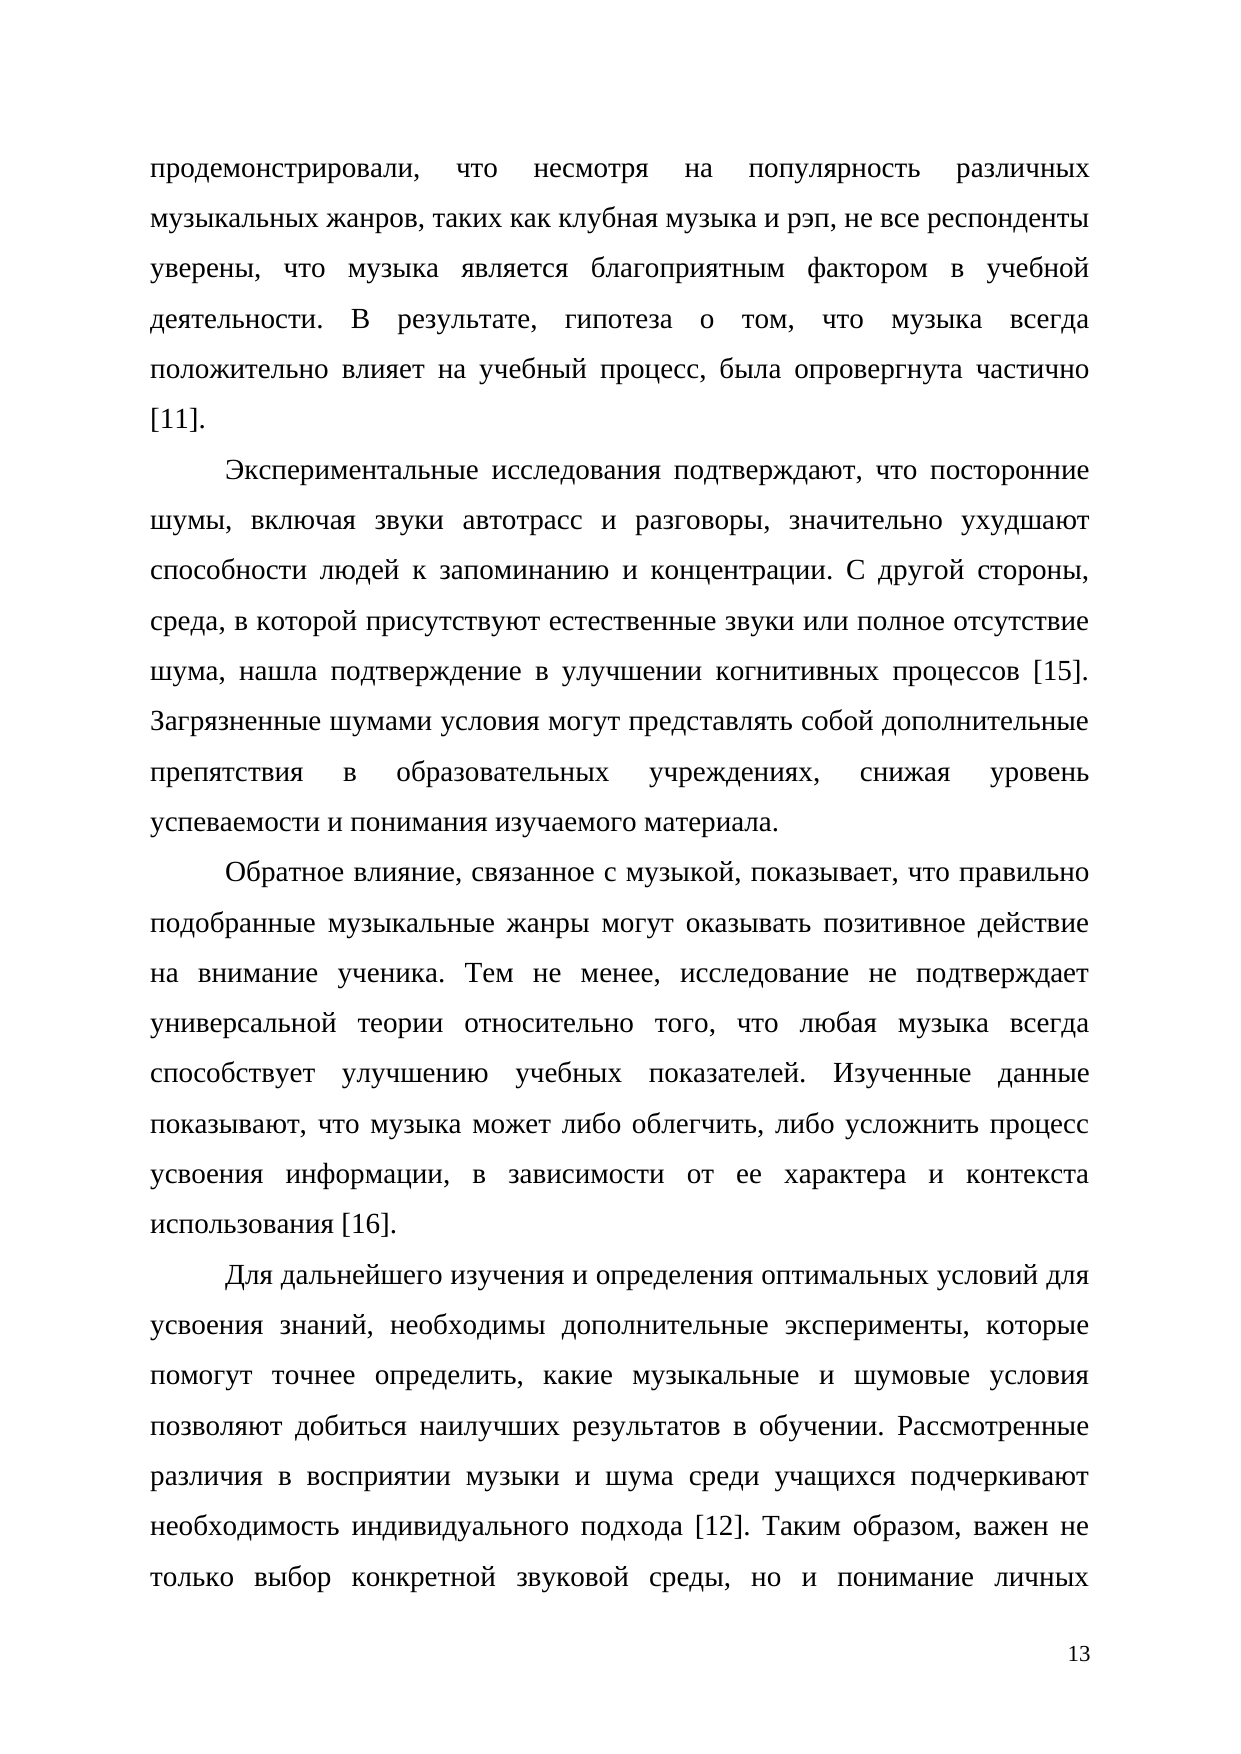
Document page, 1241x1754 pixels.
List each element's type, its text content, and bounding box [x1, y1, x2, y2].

text Экспериментальные исследования подтверждают, что посторонние шумы, включая звуки автотрасс и разговоры, значительно ухудшают способности людей к запоминанию и концентрации. С другой стороны, среда, в которой присутствуют естественные звуки или полное отсутствие шума, нашла подтверждение в улучшении когнитивных процессов [15]. Загрязненные шумами условия могут представлять собой дополнительные препятствия в образовательных учреждениях, снижая уровень успеваемости и понимания изучаемого материала. [150, 452, 1090, 838]
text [150, 1257, 1090, 1592]
text Обратное влияние, связанное с музыкой, показывает, что правильно подобранные музыкальные жанры могут оказывать позитивное действие на внимание ученика. Тем не менее, исследование не подтверждает универсальной теории относительно того, что любая музыка всегда способствует улучшению учебных показателей. Изученные данные показывают, что музыка может либо облегчить, либо усложнить процесс усвоения информации, в зависимости от ее характера и контекста использования [16]. [150, 854, 1090, 1240]
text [150, 150, 1090, 435]
